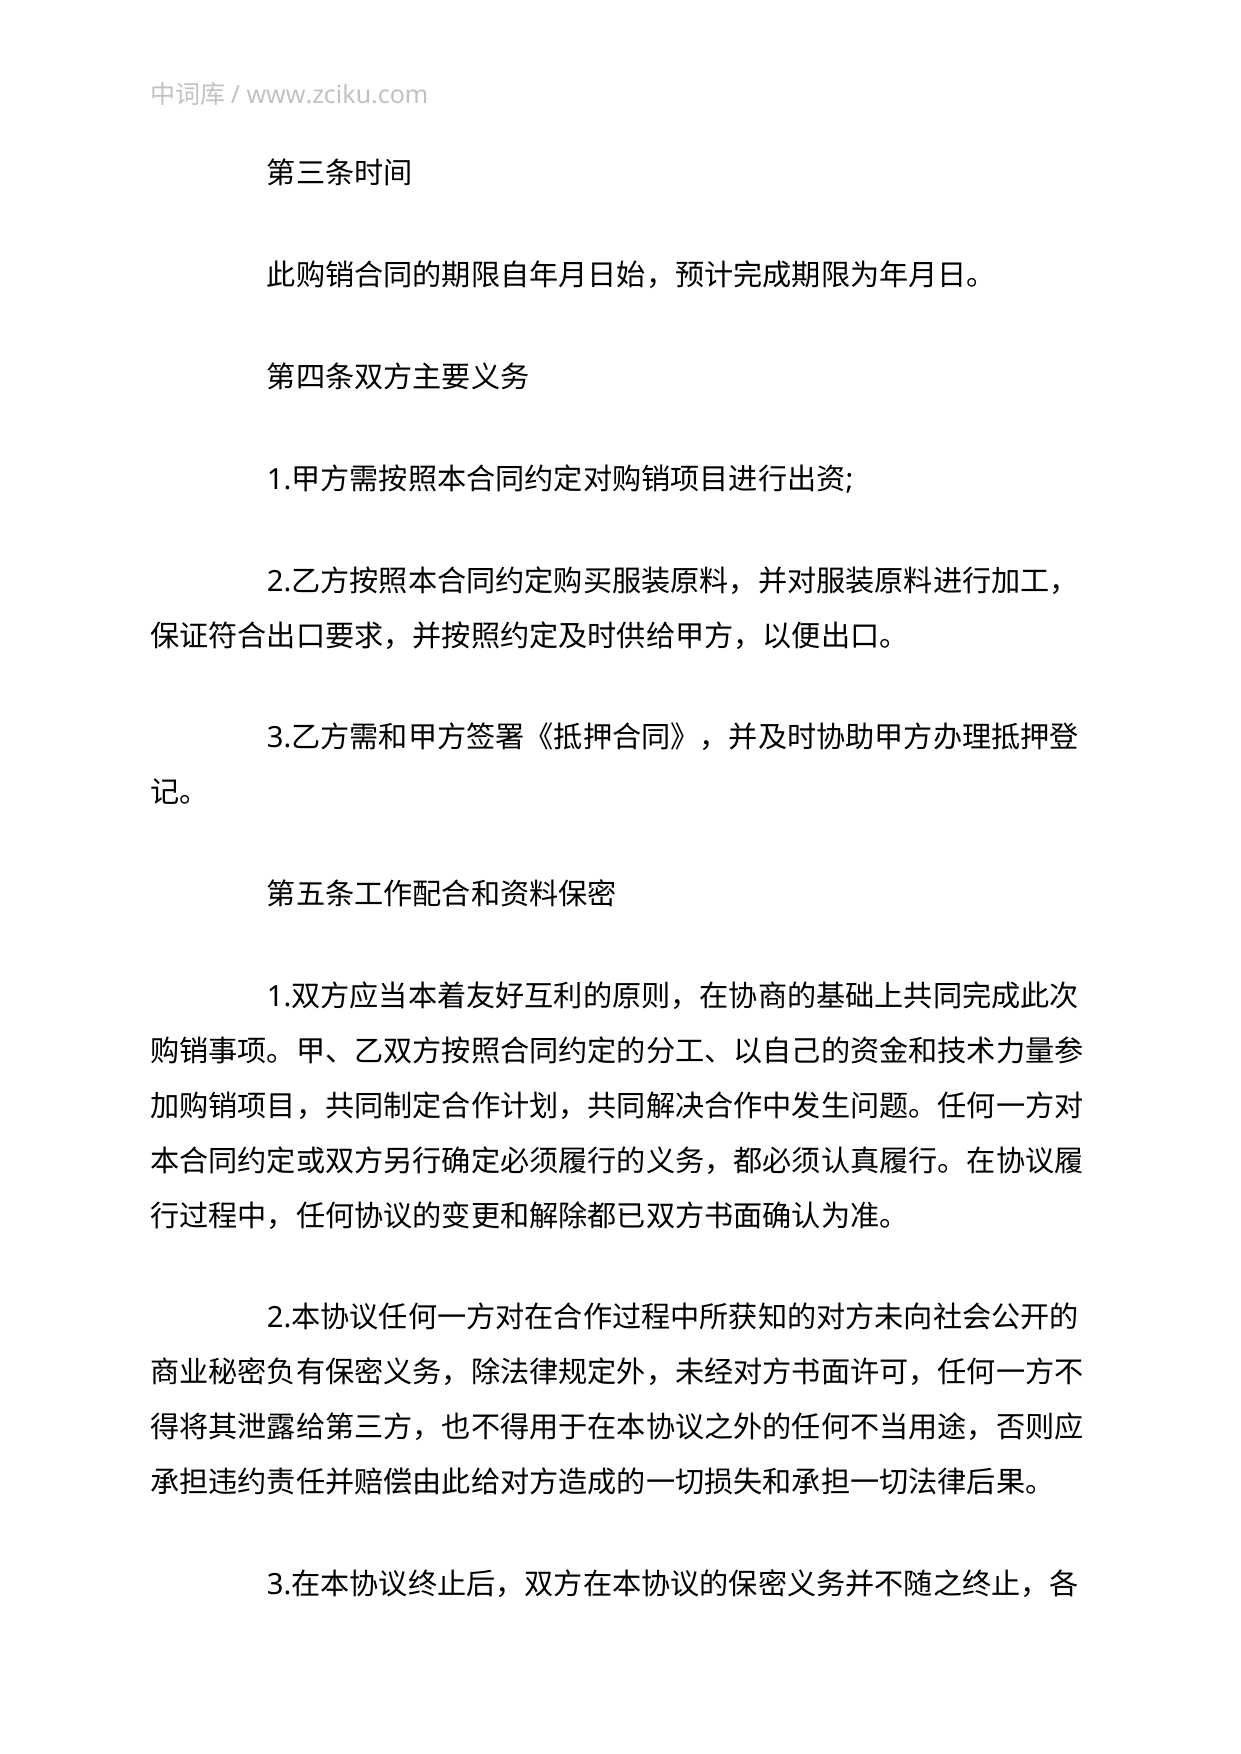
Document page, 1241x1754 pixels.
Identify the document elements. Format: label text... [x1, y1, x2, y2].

text 3.乙方需和甲方签署《抵押合同》，并及时协助甲方办理抵押登记。 [150, 714, 1090, 811]
text 第三条时间 [150, 150, 1090, 192]
text 此购销合同的期限自年月日始，预计完成期限为年月日。 [150, 252, 1090, 294]
text 第四条双方主要义务 [150, 353, 1090, 396]
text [150, 1561, 1090, 1603]
text 第五条工作配合和资料保密 [150, 871, 1090, 913]
text 1.双方应当本着友好互利的原则，在协商的基础上共同完成此次购销事项。甲、乙双方按照合同约定的分工、以自己的资金和技术力量参加购销项目，共同制定合作计划，共同解决合作中发生问题。任何一方对本合同约定或双方另行确定必须履行的义务，都必须认真履行。在协议履行过程中，任何协议的变更和解除都已双方书面确认为准。 [150, 973, 1090, 1234]
text 1.甲方需按照本合同约定对购销项目进行出资; [150, 455, 1090, 498]
text 2.乙方按照本合同约定购买服装原料，并对服装原料进行加工，保证符合出口要求，并按照约定及时供给甲方，以便出口。 [150, 557, 1090, 654]
text 2.本协议任何一方对在合作过程中所获知的对方未向社会公开的商业秘密负有保密义务，除法律规定外，未经对方书面许可，任何一方不得将其泄露给第三方，也不得用于在本协议之外的任何不当用途，否则应承担违约责任并赔偿由此给对方造成的一切损失和承担一切法律后果。 [150, 1294, 1090, 1501]
